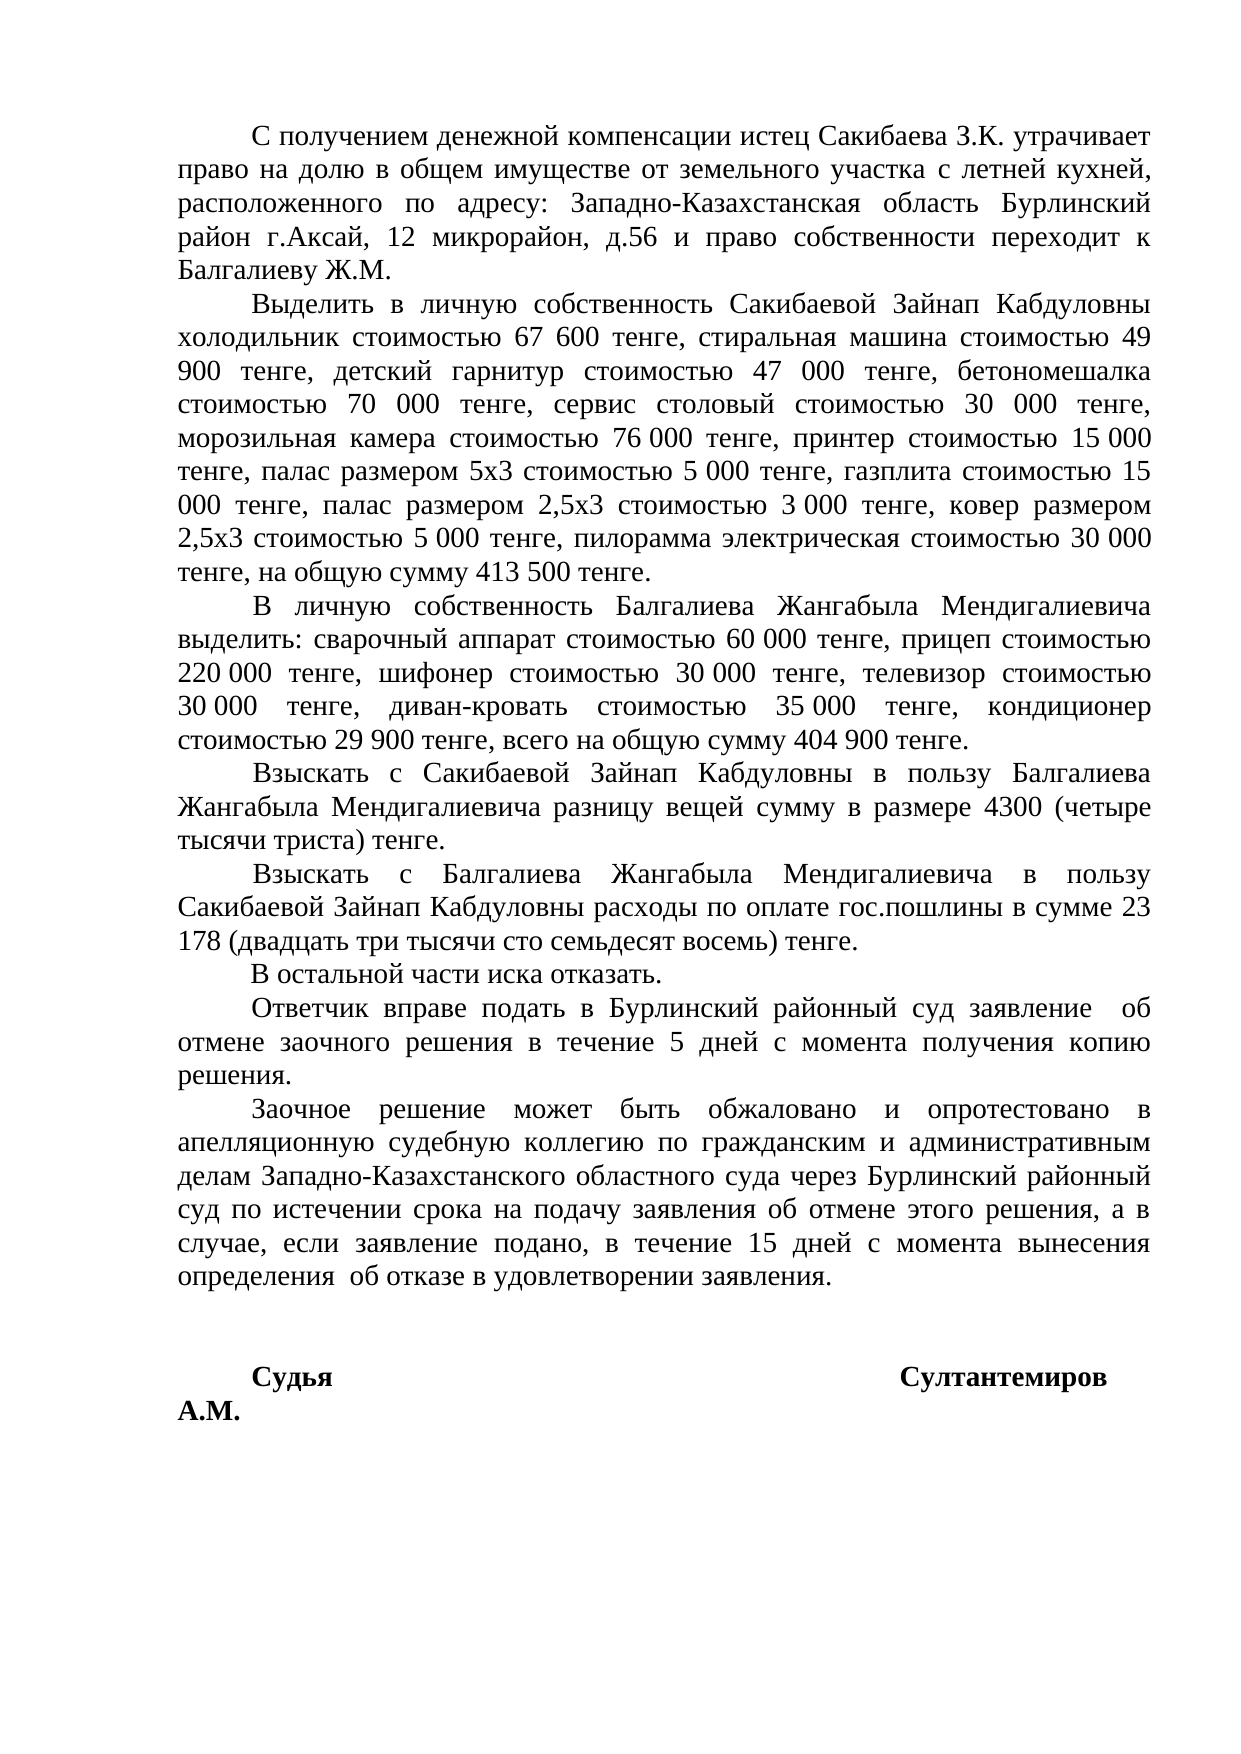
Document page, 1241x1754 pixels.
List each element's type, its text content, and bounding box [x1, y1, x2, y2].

text В остальной части иска отказать. [177, 957, 1152, 990]
text Выделить в личную собственность Сакибаевой Зайнап Кабдуловны холодильник стоимостью 67 600 тенге, стиральная машина стоимостью 49 900 тенге, детский гарнитур стоимостью 47 000 тенге, бетономешалка стоимостью 70 000 тенге, сервис столовый стоимостью 30 000 тенге, морозильная камера стоимостью 76 000 тенге, принтер стоимостью 15 000 тенге, палас размером 5х3 стоимостью 5 000 тенге, газплита стоимостью 15 000 тенге, палас размером 2,5х3 стоимостью 3 000 тенге, ковер размером 2,5х3 стоимостью 5 000 тенге, пилорамма электрическая стоимостью 30 000 тенге, на общую сумму 413 500 тенге. [177, 286, 1152, 588]
text Взыскать с Сакибаевой Зайнап Кабдуловны в пользу Балгалиева Жангабыла Мендигалиевича разницу вещей сумму в размере 4300 (четыре тысячи триста) тенге. [177, 755, 1152, 856]
text Заочное решение может быть обжаловано и опротестовано в апелляционную судебную коллегию по гражданским и административным делам Западно-Казахстанского областного суда через Бурлинский районный суд по истечении срока на подачу заявления об отмене этого решения, а в случае, если заявление подано, в течение 15 дней с момента вынесения определения об отказе в удовлетворении заявления. [177, 1091, 1152, 1292]
text С получением денежной компенсации истец Сакибаева З.К. утрачивает право на долю в общем имуществе от земельного участка с летней кухней, расположенного по адресу: Западно-Казахстанская область Бурлинский район г.Аксай, 12 микрорайон, д.56 и право собственности переходит к Балгалиеву Ж.М. [177, 118, 1152, 286]
text Судья Султантемиров А.М. [177, 1359, 1152, 1426]
text Ответчик вправе подать в Бурлинский районный суд заявление об отмене заочного решения в течение 5 дней с момента получения копию решения. [177, 990, 1152, 1091]
text Взыскать с Балгалиева Жангабыла Мендигалиевича в пользу Сакибаевой Зайнап Кабдуловны расходы по оплате гос.пошлины в сумме 23 178 (двадцать три тысячи сто семьдесят восемь) тенге. [177, 856, 1152, 957]
text В личную собственность Балгалиева Жангабыла Мендигалиевича выделить: сварочный аппарат стоимостью 60 000 тенге, прицеп стоимостью 220 000 тенге, шифонер стоимостью 30 000 тенге, телевизор стоимостью 30 000 тенге, диван-кровать стоимостью 35 000 тенге, кондиционер стоимостью 29 900 тенге, всего на общую сумму 404 900 тенге. [177, 588, 1152, 755]
